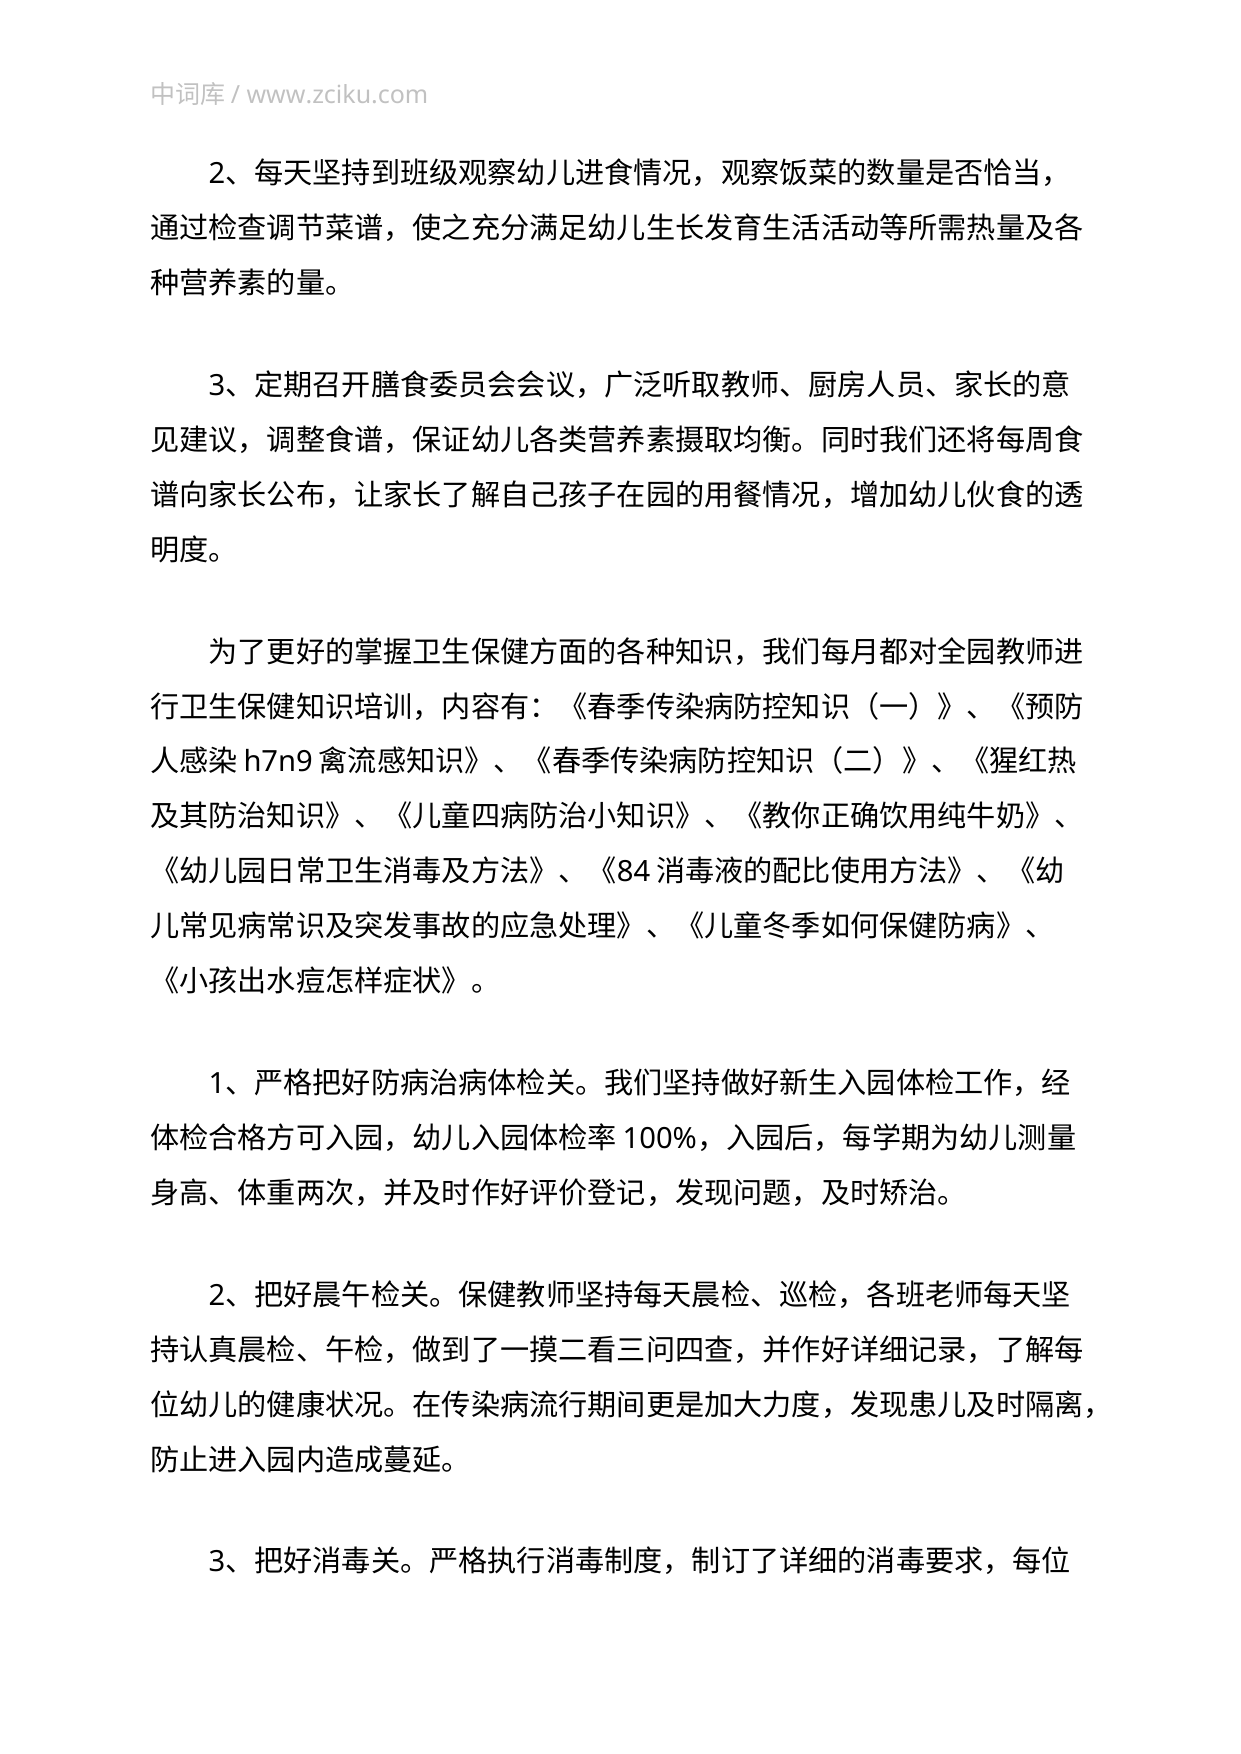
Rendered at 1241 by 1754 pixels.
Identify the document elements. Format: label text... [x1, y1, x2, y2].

text 2、把好晨午检关。保健教师坚持每天晨检、巡检，各班老师每天坚持认真晨检、午检，做到了一摸二看三问四查，并作好详细记录，了解每位幼儿的健康状况。在传染病流行期间更是加大力度，发现患儿及时隔离，防止进入园内造成蔓延。 [150, 1271, 1090, 1478]
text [150, 1538, 1090, 1580]
text 3、定期召开膳食委员会会议，广泛听取教师、厨房人员、家长的意见建议，调整食谱，保证幼儿各类营养素摄取均衡。同时我们还将每周食谱向家长公布，让家长了解自己孩子在园的用餐情况，增加幼儿伙食的透明度。 [150, 362, 1090, 569]
text 为了更好的掌握卫生保健方面的各种知识，我们每月都对全园教师进行卫生保健知识培训，内容有：《春季传染病防控知识（一）》、《预防人感染h7n9禽流感知识》、《春季传染病防控知识（二）》、《猩红热及其防治知识》、《儿童四病防治小知识》、《教你正确饮用纯牛奶》、《幼儿园日常卫生消毒及方法》、《84消毒液的配比使用方法》、《幼儿常见病常识及突发事故的应急处理》、《儿童冬季如何保健防病》、《小孩出水痘怎样症状》。 [150, 628, 1090, 1000]
text 1、严格把好防病治病体检关。我们坚持做好新生入园体检工作，经体检合格方可入园，幼儿入园体检率100%，入园后，每学期为幼儿测量身高、体重两次，并及时作好评价登记，发现问题，及时矫治。 [150, 1059, 1090, 1212]
text 2、每天坚持到班级观察幼儿进食情况，观察饭菜的数量是否恰当，通过检查调节菜谱，使之充分满足幼儿生长发育生活活动等所需热量及各种营养素的量。 [150, 150, 1090, 302]
